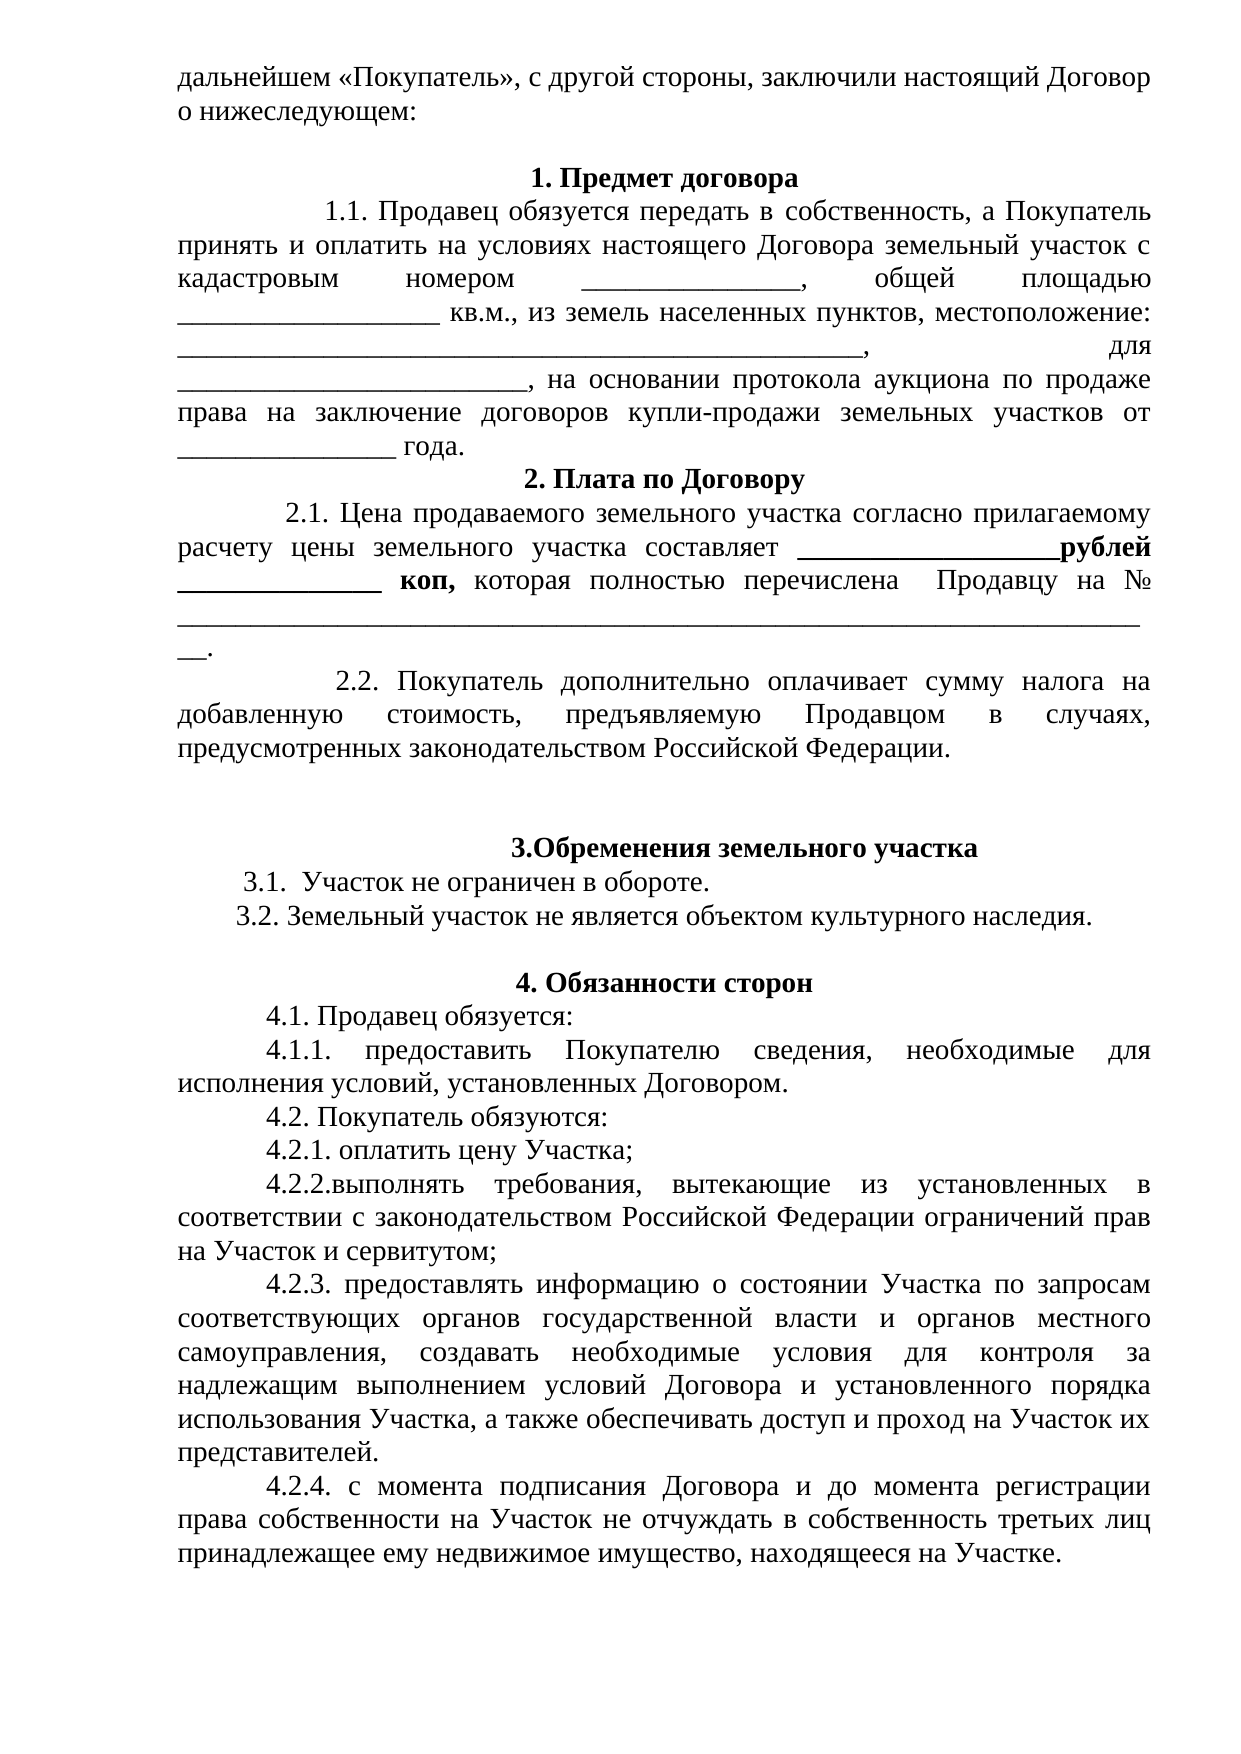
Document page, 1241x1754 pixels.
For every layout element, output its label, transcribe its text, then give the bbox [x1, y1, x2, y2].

text 4.2.2.выполнять требования, вытекающие из установленных в соответствии с законодательством Российской Федерации ограничений прав на Участок и сервитутом; [177, 1166, 1152, 1267]
text 3.Обременения земельного участка [177, 831, 1152, 864]
text 4.2.3. предоставлять информацию о состоянии Участка по запросам соответствующих органов государственной власти и органов местного самоуправления, создавать необходимые условия для контроля за надлежащим выполнением условий Договора и установленного порядка использования Участка, а также обеспечивать доступ и проход на Участок их представителей. [177, 1267, 1152, 1468]
text 2. Плата по Договору [177, 462, 1152, 495]
text 4.1.1. предоставить Покупателю сведения, необходимые для исполнения условий, установленных Договором. [177, 1032, 1152, 1099]
text 4.2.1. оплатить цену Участка; [177, 1132, 1152, 1166]
text 4. Обязанности сторон [177, 965, 1152, 998]
text 2.2. Покупатель дополнительно оплачивает сумму налога на добавленную стоимость, предъявляемую Продавцом в случаях, предусмотренных законодательством Российской Федерации. [177, 663, 1152, 763]
text 4.1. Продавец обязуется: [177, 998, 1152, 1032]
text 1. Предмет договора [177, 160, 1152, 193]
text 3.2. Земельный участок не является объектом культурного наследия. [177, 898, 1152, 931]
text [177, 59, 1152, 126]
text 2.1. Цена продаваемого земельного участка согласно прилагаемому расчету цены земельного участка составляет __________________рублей ______________ коп, которая полностью перечислена Продавцу на № ____________________________________________________________________. [177, 495, 1152, 663]
text 4.2.4. с момента подписания Договора и до момента регистрации права собственности на Участок не отчуждать в собственность третьих лиц принадлежащее ему недвижимое имущество, находящееся на Участке. [177, 1468, 1152, 1568]
text 1.1. Продавец обязуется передать в собственность, а Покупатель принять и оплатить на условиях настоящего Договора земельный участок с кадастровым номером _______________, общей площадью __________________ кв.м., из земель населенных пунктов, местоположение: _______________________________________________, для ________________________, на основании протокола аукциона по продаже права на заключение договоров купли-продажи земельных участков от _______________ года. [177, 193, 1152, 462]
text 4.2. Покупатель обязуются: [177, 1099, 1152, 1132]
text 3.1. Участок не ограничен в обороте. [177, 864, 1152, 898]
